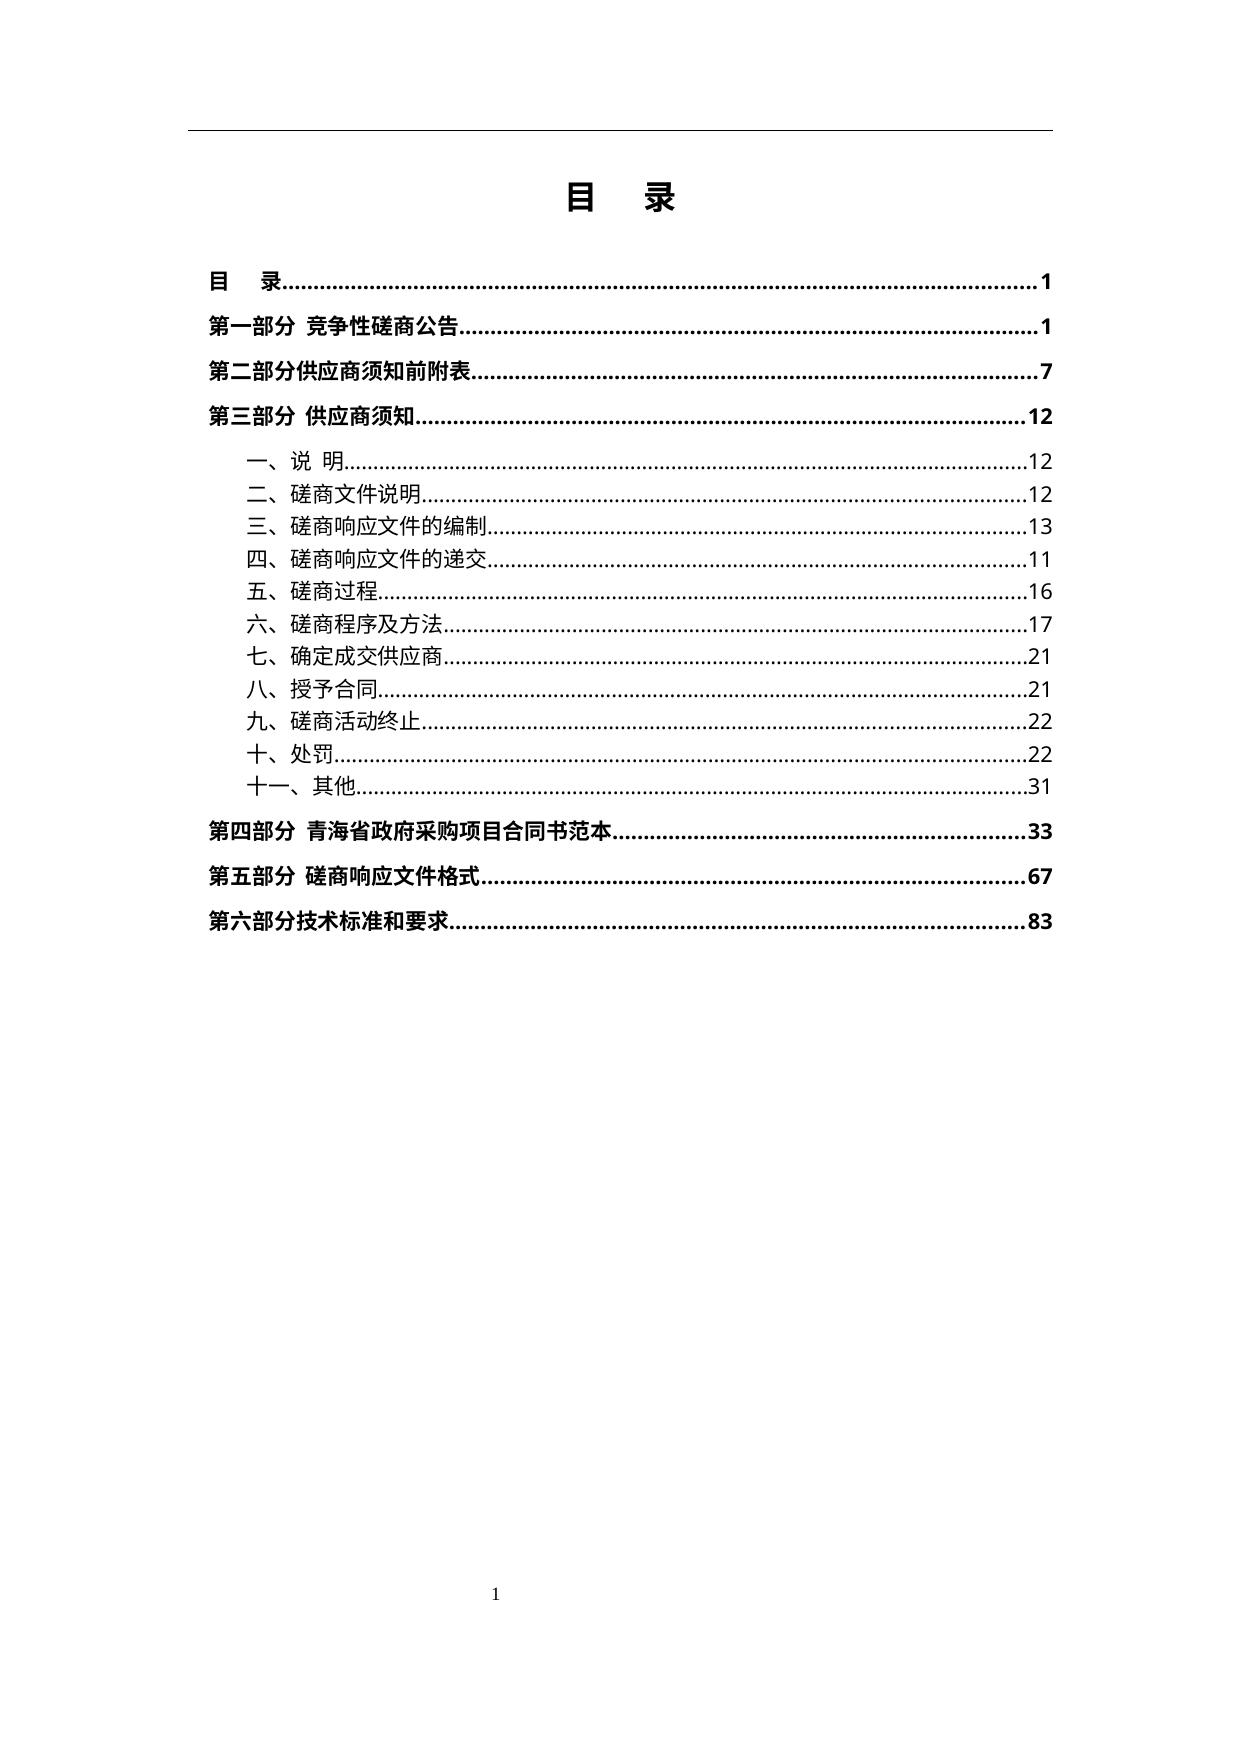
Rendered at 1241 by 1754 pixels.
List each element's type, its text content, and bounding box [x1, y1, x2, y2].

text 二、磋商文件说明 8 [187, 477, 1053, 509]
text 十、处罚 22 [187, 737, 1053, 769]
text 六、磋商程序及方法 12 [187, 607, 1053, 639]
text 第二部分供应商须知前附表 5 [187, 354, 1053, 387]
text 目 录 [187, 162, 1053, 227]
text 九、磋商活动终止 22 [187, 704, 1053, 737]
text 一、说 明 8 [187, 444, 1053, 477]
text 四、磋商响应文件的递交 11 [187, 542, 1053, 574]
text 八、授予合同 21 [187, 672, 1053, 704]
text 目 录 1 [187, 264, 1053, 297]
text 三、磋商响应文件的编制 9 [187, 509, 1053, 542]
text 第六部分技术标准和要求 83 [187, 904, 1053, 937]
text 五、磋商过程 11 [187, 574, 1053, 607]
text 第三部分 供应商须知 8 [187, 399, 1053, 432]
text 第五部分 磋商响应文件格式 - 55 - [187, 859, 1053, 892]
text 七、确定成交供应商 21 [187, 639, 1053, 672]
text 十一、其他 22 [187, 769, 1053, 802]
text 第一部分 竞争性磋商公告 1 [187, 309, 1053, 342]
text 第四部分 青海省政府采购项目合同书范本 - 24 - [187, 814, 1053, 847]
